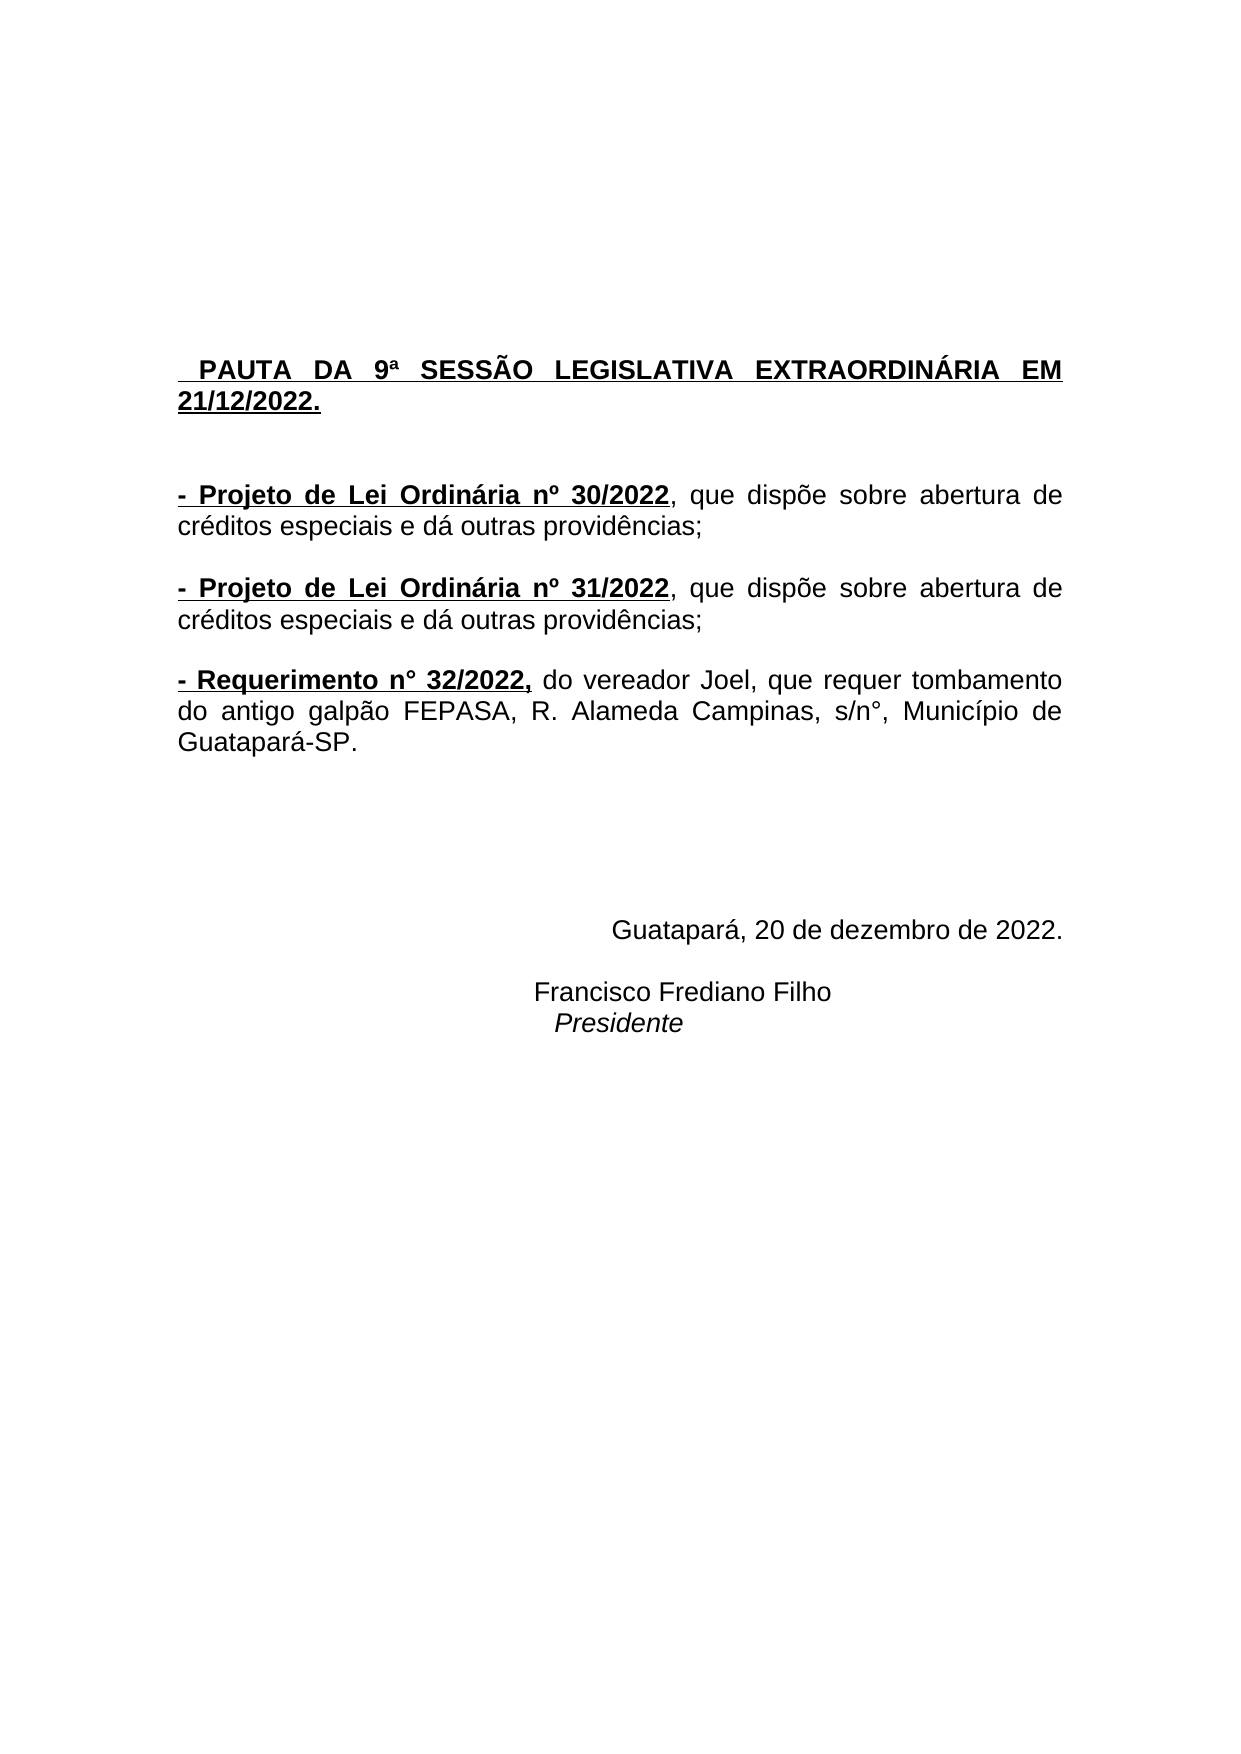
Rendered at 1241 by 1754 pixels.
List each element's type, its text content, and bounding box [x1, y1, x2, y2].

text - Requerimento n° 32/2022, do vereador Joel, que requer tombamento do antigo galpão FEPASA, R. Alameda Campinas, s/n°, Município de Guatapará-SP. [177, 664, 1063, 757]
text Guatapará, 20 de dezembro de 2022. [177, 914, 1063, 945]
text Presidente [177, 1007, 1063, 1039]
text - Projeto de Lei Ordinária nº 31/2022, que dispõe sobre abertura de créditos especiais e dá outras providências; [177, 572, 1063, 635]
text PAUTA DA 9ª SESSÃO LEGISLATIVA EXTRAORDINÁRIA EM 21/12/2022. [177, 382, 1063, 416]
text Francisco Frediano Filho [177, 976, 1063, 1007]
text PAUTA DA 9ª SESSÃO LEGISLATIVA EXTRAORDINÁRIA EM 21/12/2022. [177, 354, 1063, 381]
text - Projeto de Lei Ordinária nº 30/2022, que dispõe sobre abertura de créditos especiais e dá outras providências; [177, 479, 1063, 541]
